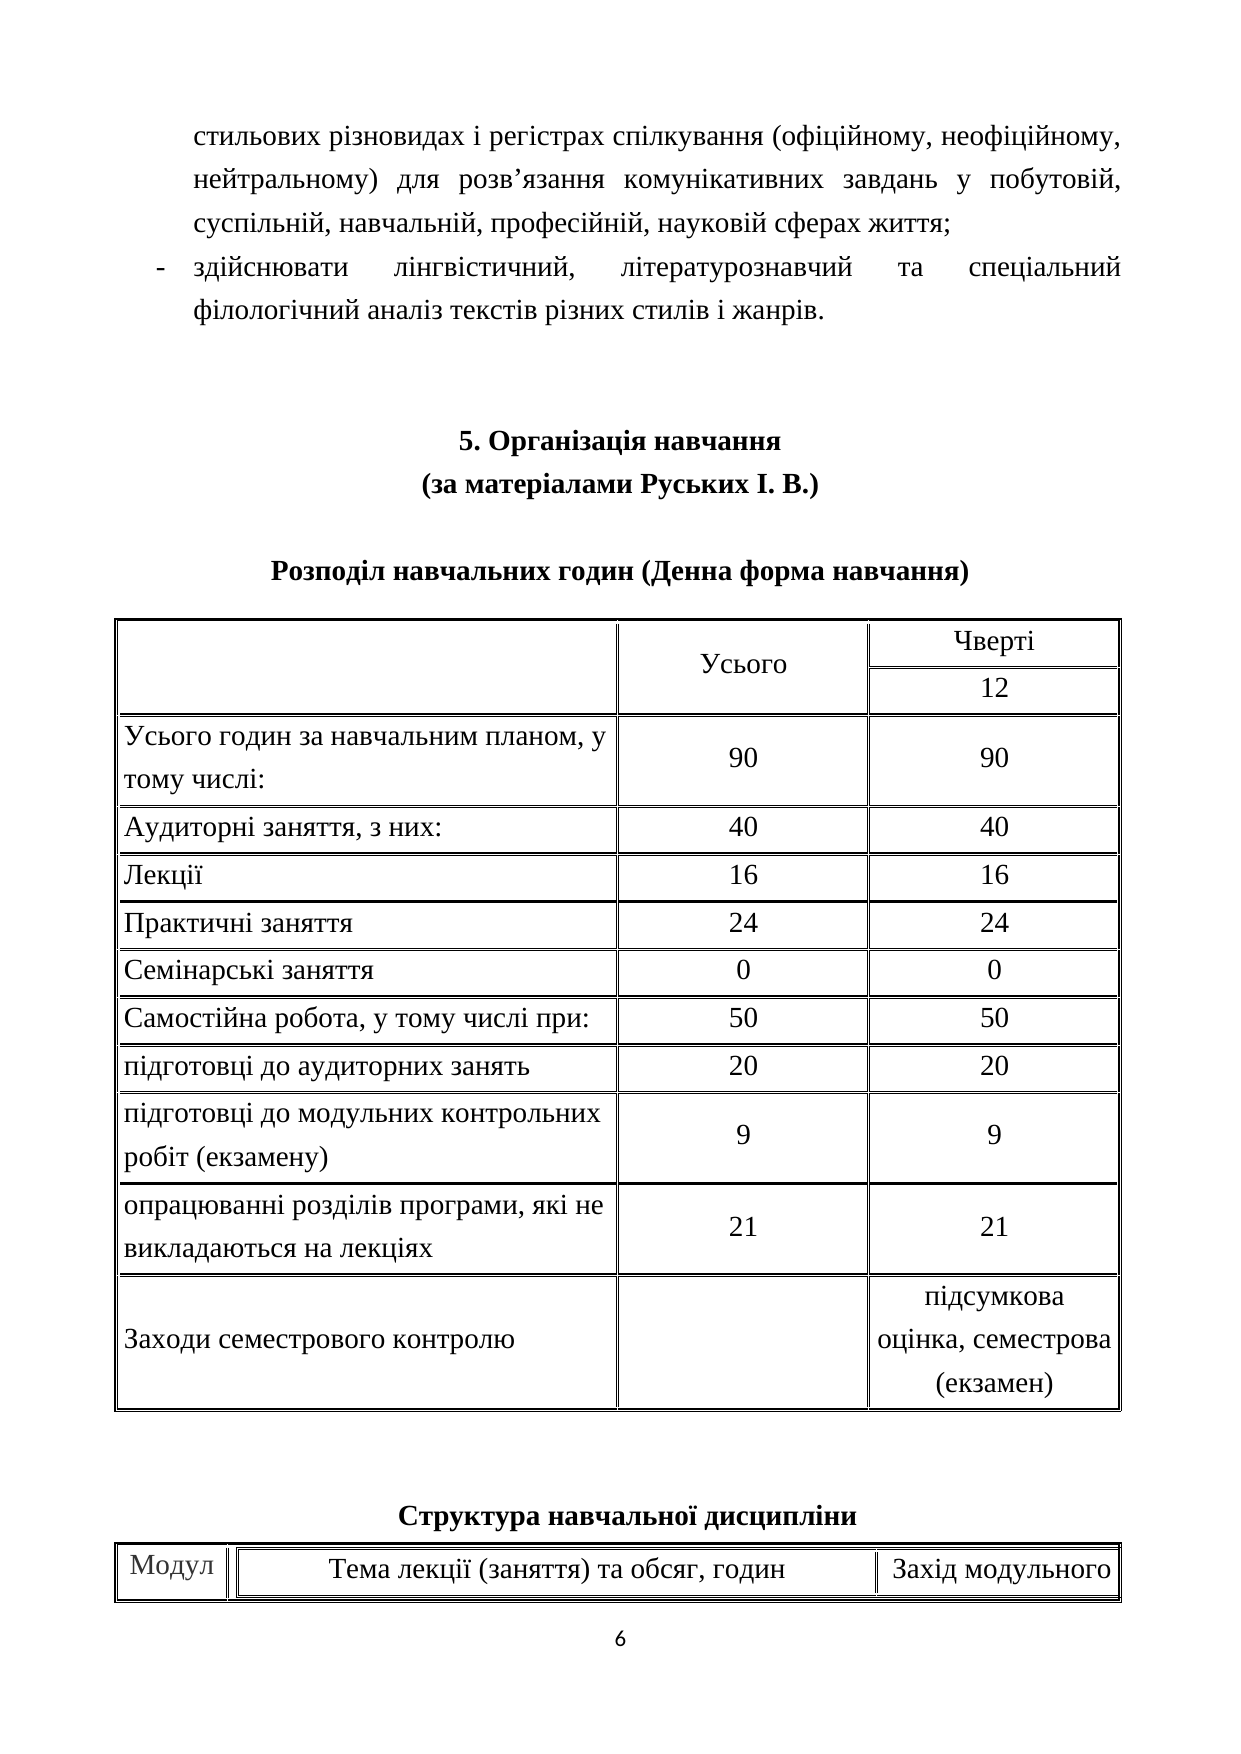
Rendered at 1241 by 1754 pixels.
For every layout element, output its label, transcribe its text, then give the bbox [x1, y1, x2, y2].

table_cell 24 [619, 903, 867, 948]
text Структура навчальної дисципліни [118, 1498, 1122, 1532]
list здійснювати лінгвістичний, літературознавчий та спеціальний філологічний аналіз текстів різних стилів і жанрів. [156, 249, 1122, 326]
table_header Модуль [118, 1545, 227, 1599]
table_cell 24 [870, 900, 1118, 948]
table_cell 40 [870, 805, 1119, 852]
text (за матеріалами Руських І. В.) [118, 466, 1122, 500]
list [156, 118, 1122, 239]
table_cell 21 [870, 1182, 1118, 1273]
table_cell Усього годин за навчальним планом, у тому числі: [118, 713, 616, 804]
table_cell [618, 1277, 869, 1408]
text Розподіл навчальних годин (Денна форма навчання) [118, 553, 1122, 587]
table_cell 20 [870, 1043, 1119, 1091]
table_header Усього [618, 621, 869, 713]
table_cell 40 [619, 808, 867, 852]
table_cell 0 [619, 951, 867, 995]
table_cell 90 [870, 713, 1119, 804]
table_cell 16 [619, 856, 867, 900]
table_cell 16 [870, 852, 1119, 900]
table_cell 50 [619, 999, 867, 1043]
table_cell Заходи семестрового контролю [118, 1273, 618, 1408]
table_header Чверті [869, 621, 1118, 666]
table_header [228, 1545, 1118, 1599]
table_cell 9 [869, 1091, 1120, 1182]
table_cell опрацюванні розділів програми, які не викладаються на лекціях [118, 1182, 616, 1273]
table_cell Аудиторні заняття, з них: [118, 805, 616, 852]
table_cell 50 [870, 995, 1119, 1043]
table_cell Семінарські заняття [116, 948, 618, 995]
table_cell Лекції [118, 852, 616, 900]
table_cell підготовці до аудиторних занять [118, 1043, 616, 1091]
text 5. Організація навчання [118, 423, 1122, 456]
table_cell 21 [619, 1185, 867, 1273]
table_cell Практичні заняття [118, 900, 616, 948]
table_cell 0 [869, 948, 1120, 995]
table_cell 12 [869, 666, 1120, 713]
table_header [118, 621, 618, 713]
table_cell 20 [619, 1047, 867, 1091]
table_cell підсумкова оцінка, семестрова (екзамен) [869, 1273, 1119, 1408]
table_cell 90 [619, 717, 867, 804]
table_cell Самостійна робота, у тому числі при: [118, 995, 616, 1043]
table_cell підготовці до модульних контрольних робіт (екзамену) [116, 1091, 618, 1182]
table_cell 9 [619, 1094, 867, 1182]
